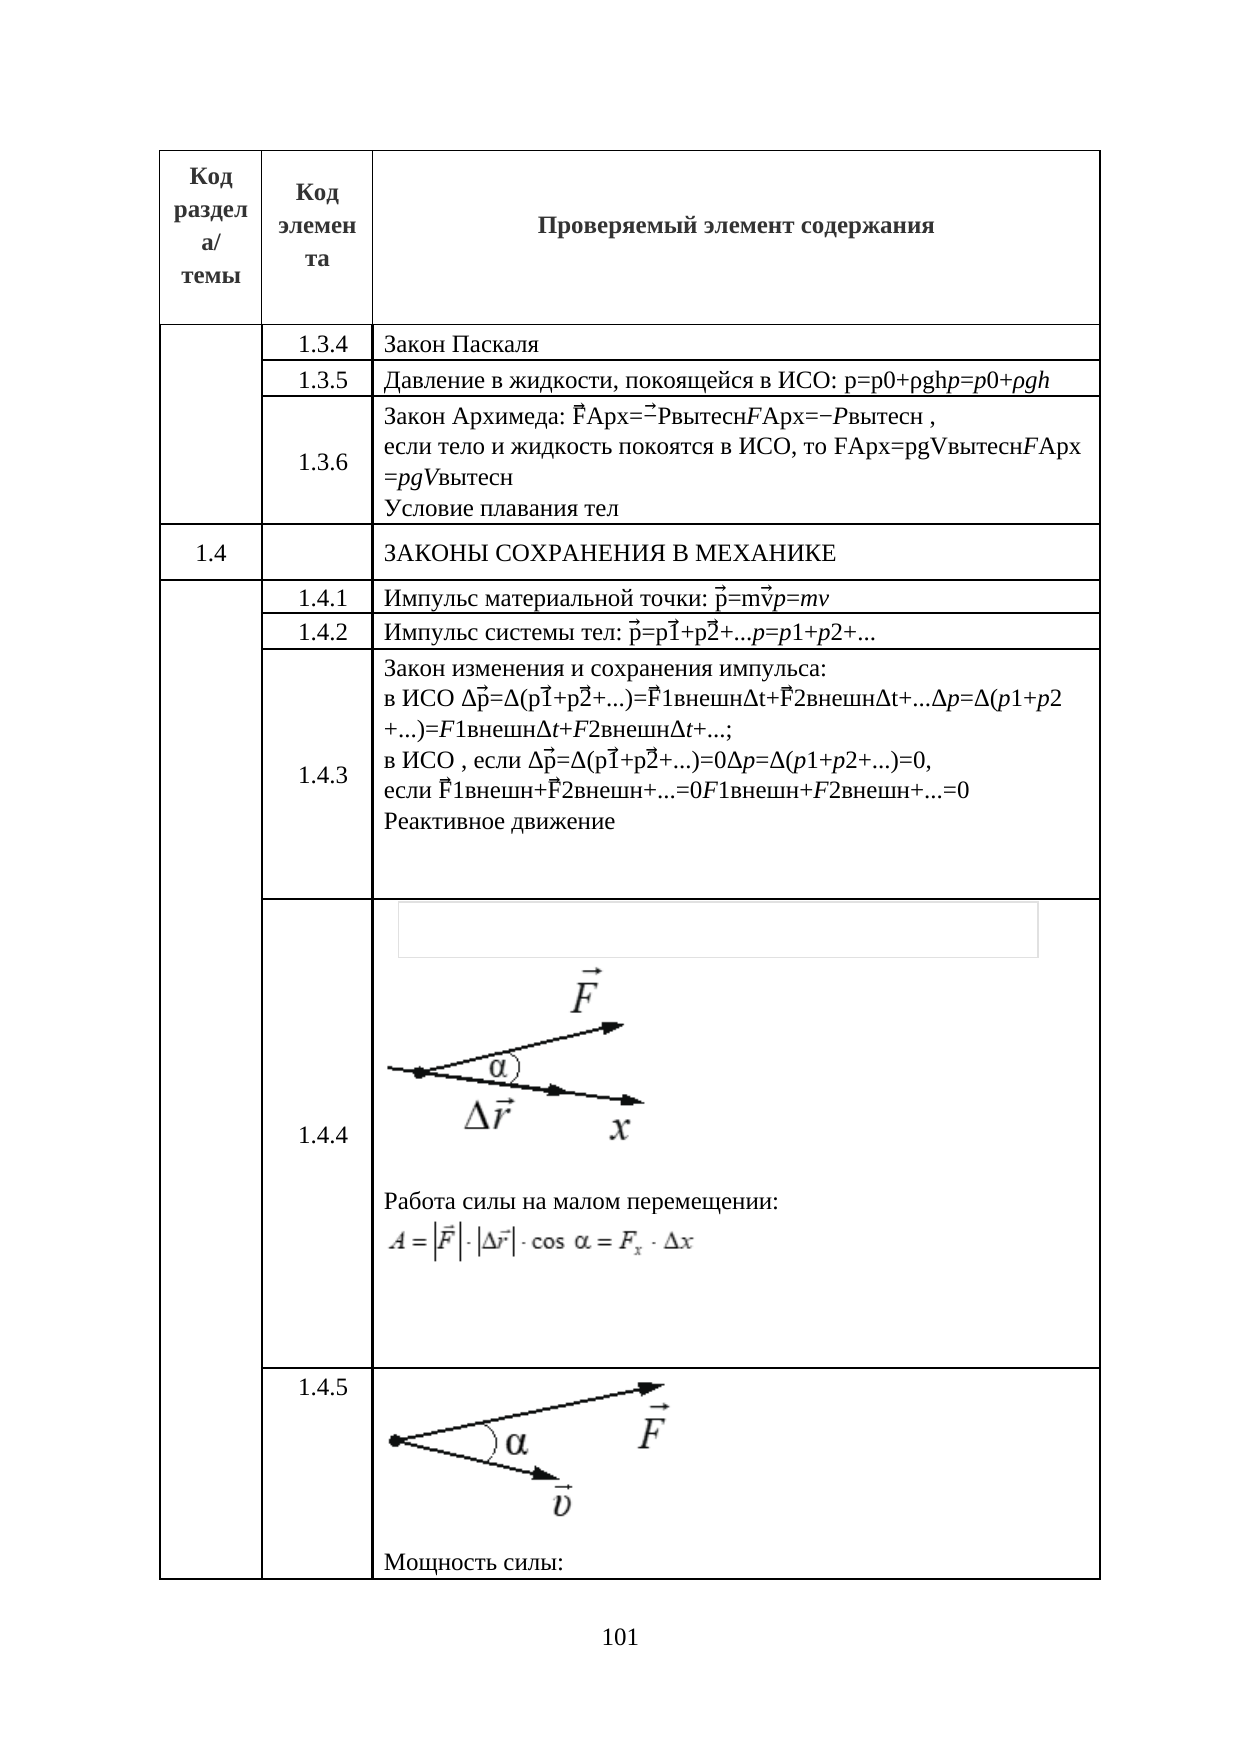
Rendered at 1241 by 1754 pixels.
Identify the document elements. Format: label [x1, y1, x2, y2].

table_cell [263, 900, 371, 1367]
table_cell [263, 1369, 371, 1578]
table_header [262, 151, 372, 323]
picture [383, 1370, 693, 1521]
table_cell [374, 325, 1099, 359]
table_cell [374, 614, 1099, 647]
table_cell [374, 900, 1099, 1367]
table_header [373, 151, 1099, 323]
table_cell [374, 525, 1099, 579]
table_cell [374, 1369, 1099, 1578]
picture [383, 1214, 714, 1279]
picture [383, 958, 662, 1159]
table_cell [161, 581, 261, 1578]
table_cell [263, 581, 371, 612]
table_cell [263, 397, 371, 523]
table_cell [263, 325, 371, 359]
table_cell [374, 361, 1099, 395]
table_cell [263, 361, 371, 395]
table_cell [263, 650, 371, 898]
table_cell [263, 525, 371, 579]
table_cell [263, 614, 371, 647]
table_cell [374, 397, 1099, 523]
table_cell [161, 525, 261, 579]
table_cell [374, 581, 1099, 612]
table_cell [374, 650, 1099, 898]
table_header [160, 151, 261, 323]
